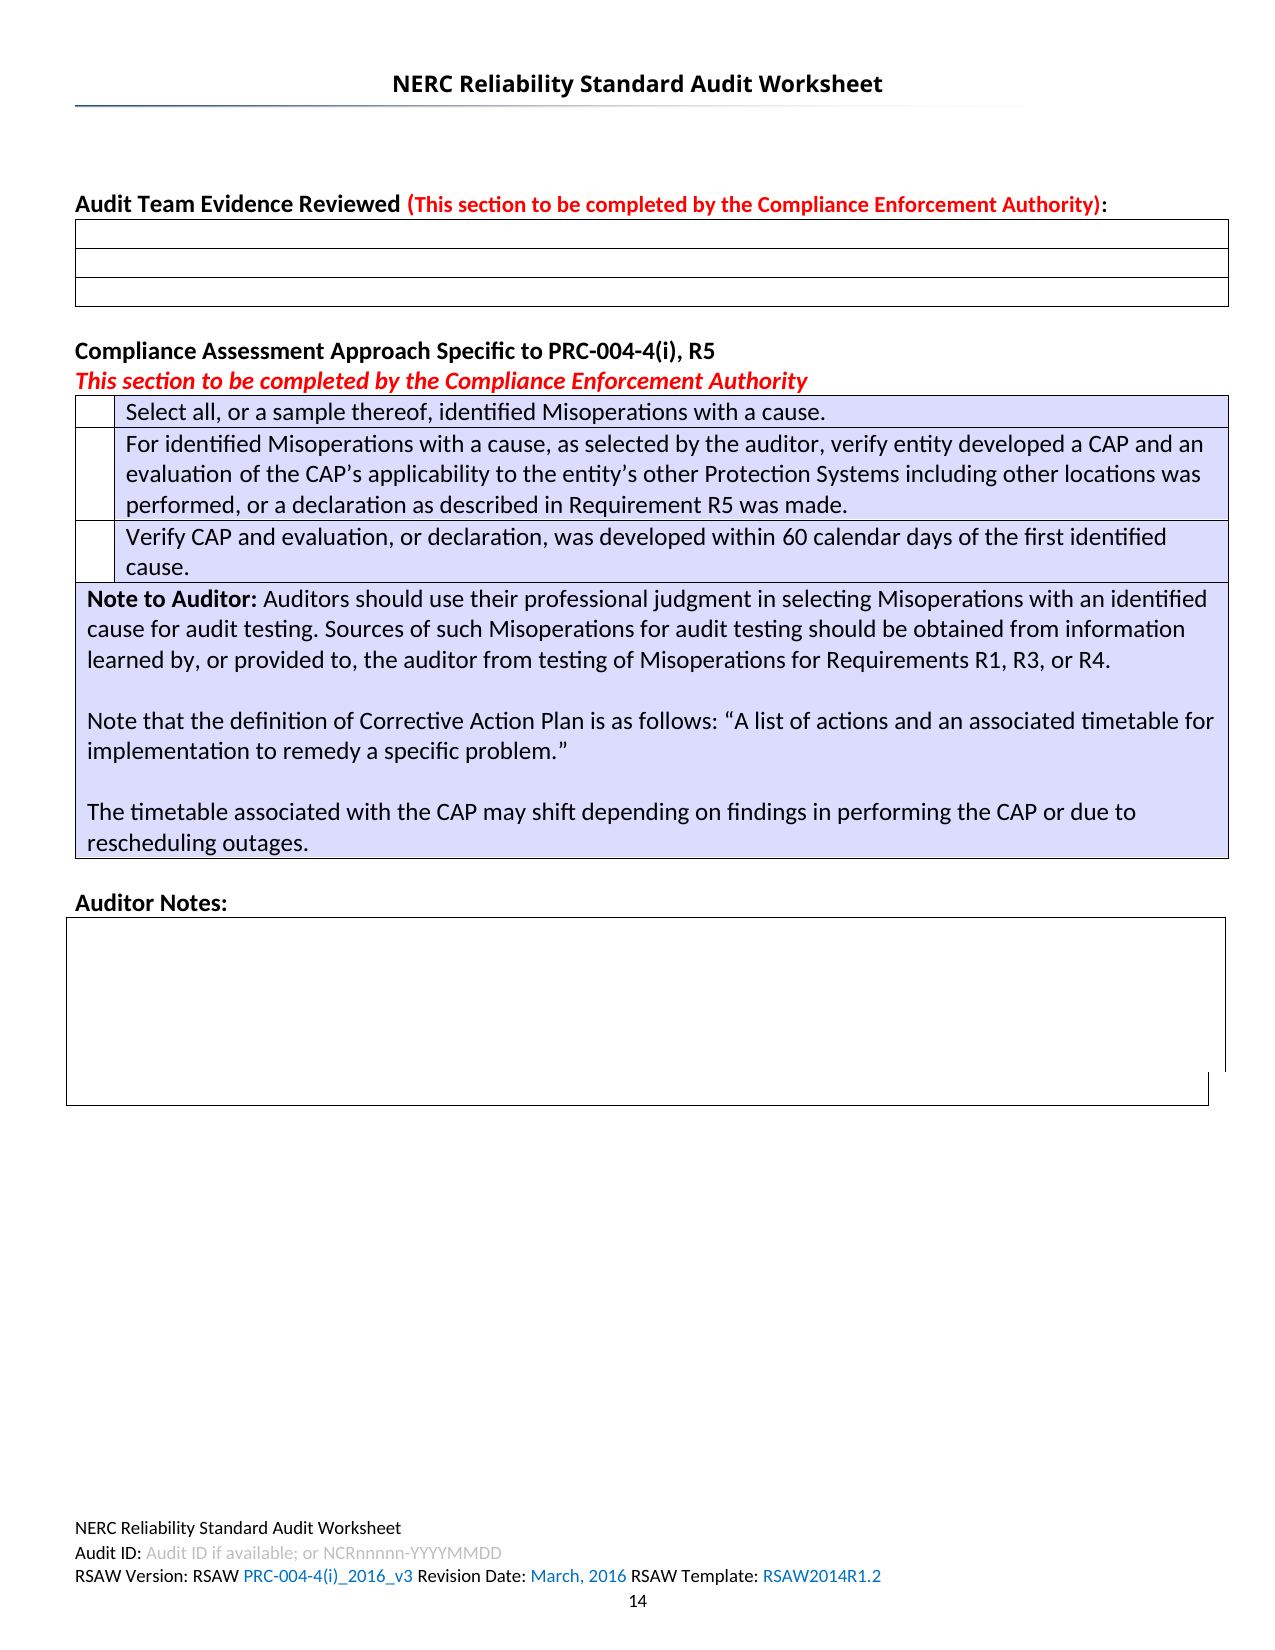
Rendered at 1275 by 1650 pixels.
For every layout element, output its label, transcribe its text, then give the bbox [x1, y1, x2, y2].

table_header [76, 220, 1228, 247]
table_cell Verify CAP and evaluation, or declaration, was developed within 60 calendar days of the first identified cause. [115, 521, 1228, 582]
table_cell [76, 428, 114, 519]
table_cell [76, 278, 1228, 306]
text Auditor Notes: [75, 889, 1200, 917]
text This section to be completed by the Compliance Enforcement Authority [75, 365, 1200, 395]
table_cell For identified Misoperations with a cause, as selected by the auditor, verify entity developed a CAP and an evaluation of the CAP’s applicability to the entity’s other Protection Systems including other locations was performed, or a declaration as described in Requirement R5 was made. [115, 428, 1228, 519]
text Audit Team Evidence Reviewed (This section to be completed by the Compliance Enforcement Authority): [75, 191, 1200, 218]
picture [75, 105, 1052, 114]
table_cell [76, 521, 114, 582]
table_header Select all, or a sample thereof, identified Misoperations with a cause. [115, 396, 1228, 427]
table_cell Note to Auditor: Auditors should use their professional judgment in selecting Misoperations with an identified cause for audit testing. Sources of such Misoperations for audit testing should be obtained from information learned by, or provided to, the auditor from testing of Misoperations for Requirements R1, R3, or R4. Note that the definition of Corrective Action Plan is as follows: “A list of actions and an associated timetable for implementation to remedy a specific problem.” The timetable associated with the CAP may shift depending on findings in performing the CAP or due to rescheduling outages. [76, 583, 1228, 857]
table_cell [76, 249, 1228, 277]
text Compliance Assessment Approach Specific to PRC-004-4(i), R5 [75, 337, 1200, 365]
table_header [76, 396, 114, 427]
